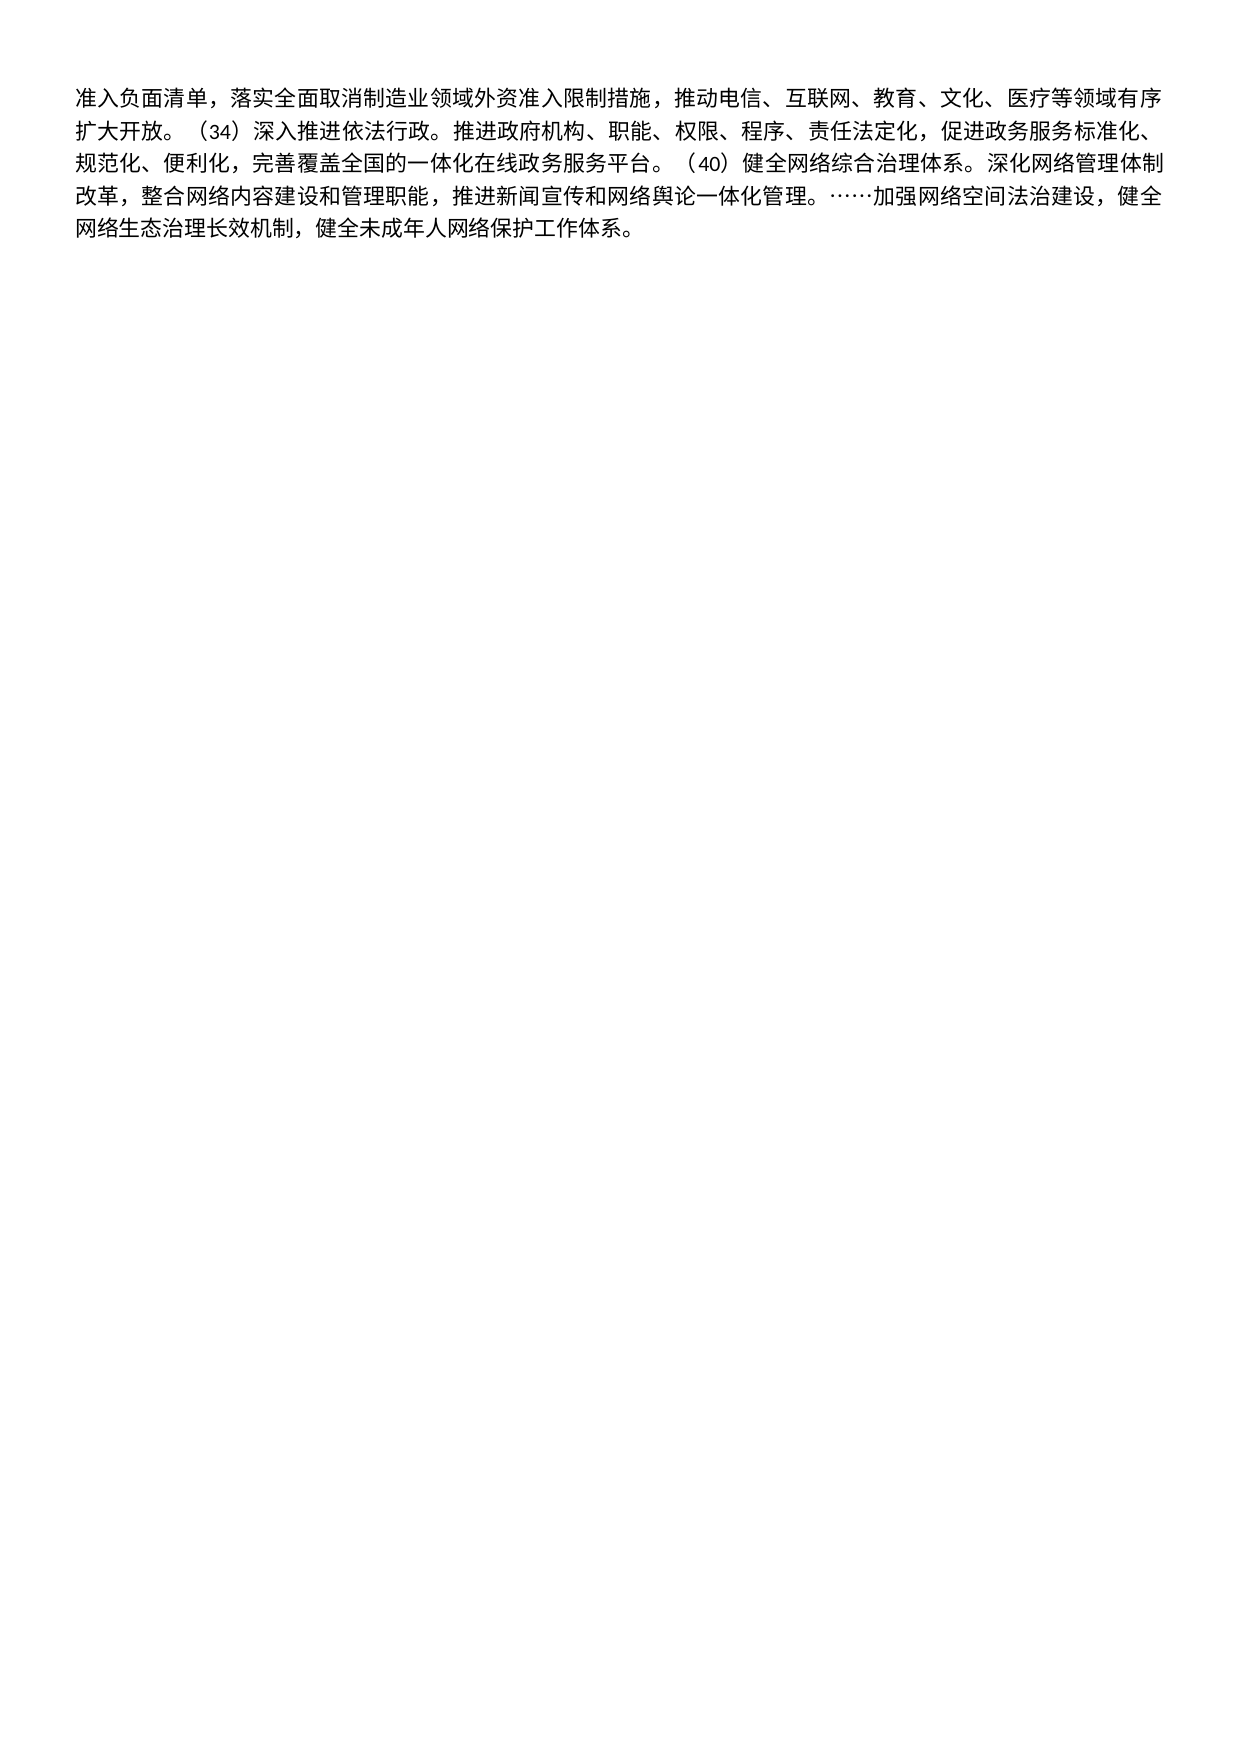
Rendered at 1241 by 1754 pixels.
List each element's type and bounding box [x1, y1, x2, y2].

list [75, 81, 1165, 243]
